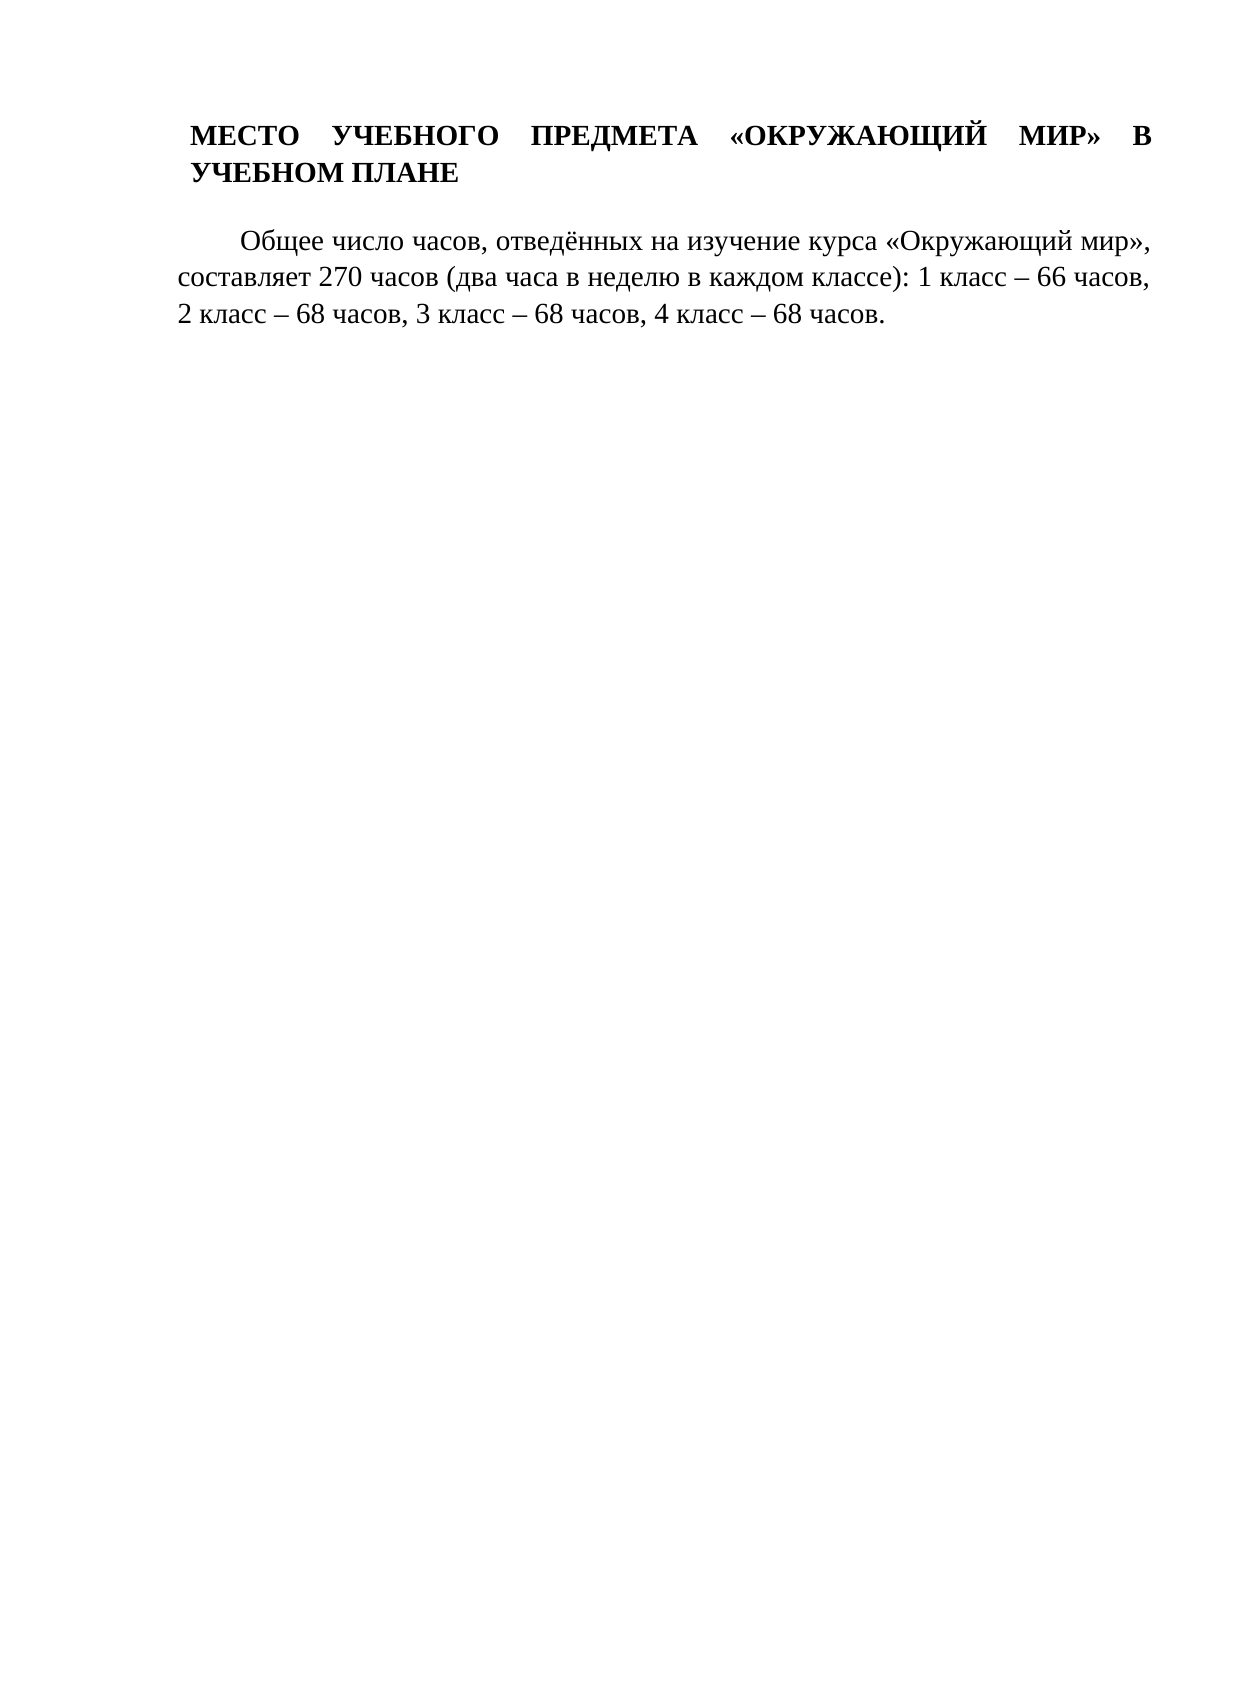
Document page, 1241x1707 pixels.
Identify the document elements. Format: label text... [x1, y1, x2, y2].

text Общее число часов, отведённых на изучение курса «Окружающий мир», составляет 270 часов (два часа в неделю в каждом классе): 1 класс – 66 часов, 2 класс – 68 часов, 3 класс – 68 часов, 4 класс – 68 часов. [177, 223, 1152, 330]
text МЕСТО УЧЕБНОГО ПРЕДМЕТА «ОКРУЖАЮЩИЙ МИР» В УЧЕБНОМ ПЛАНЕ [190, 118, 1152, 188]
